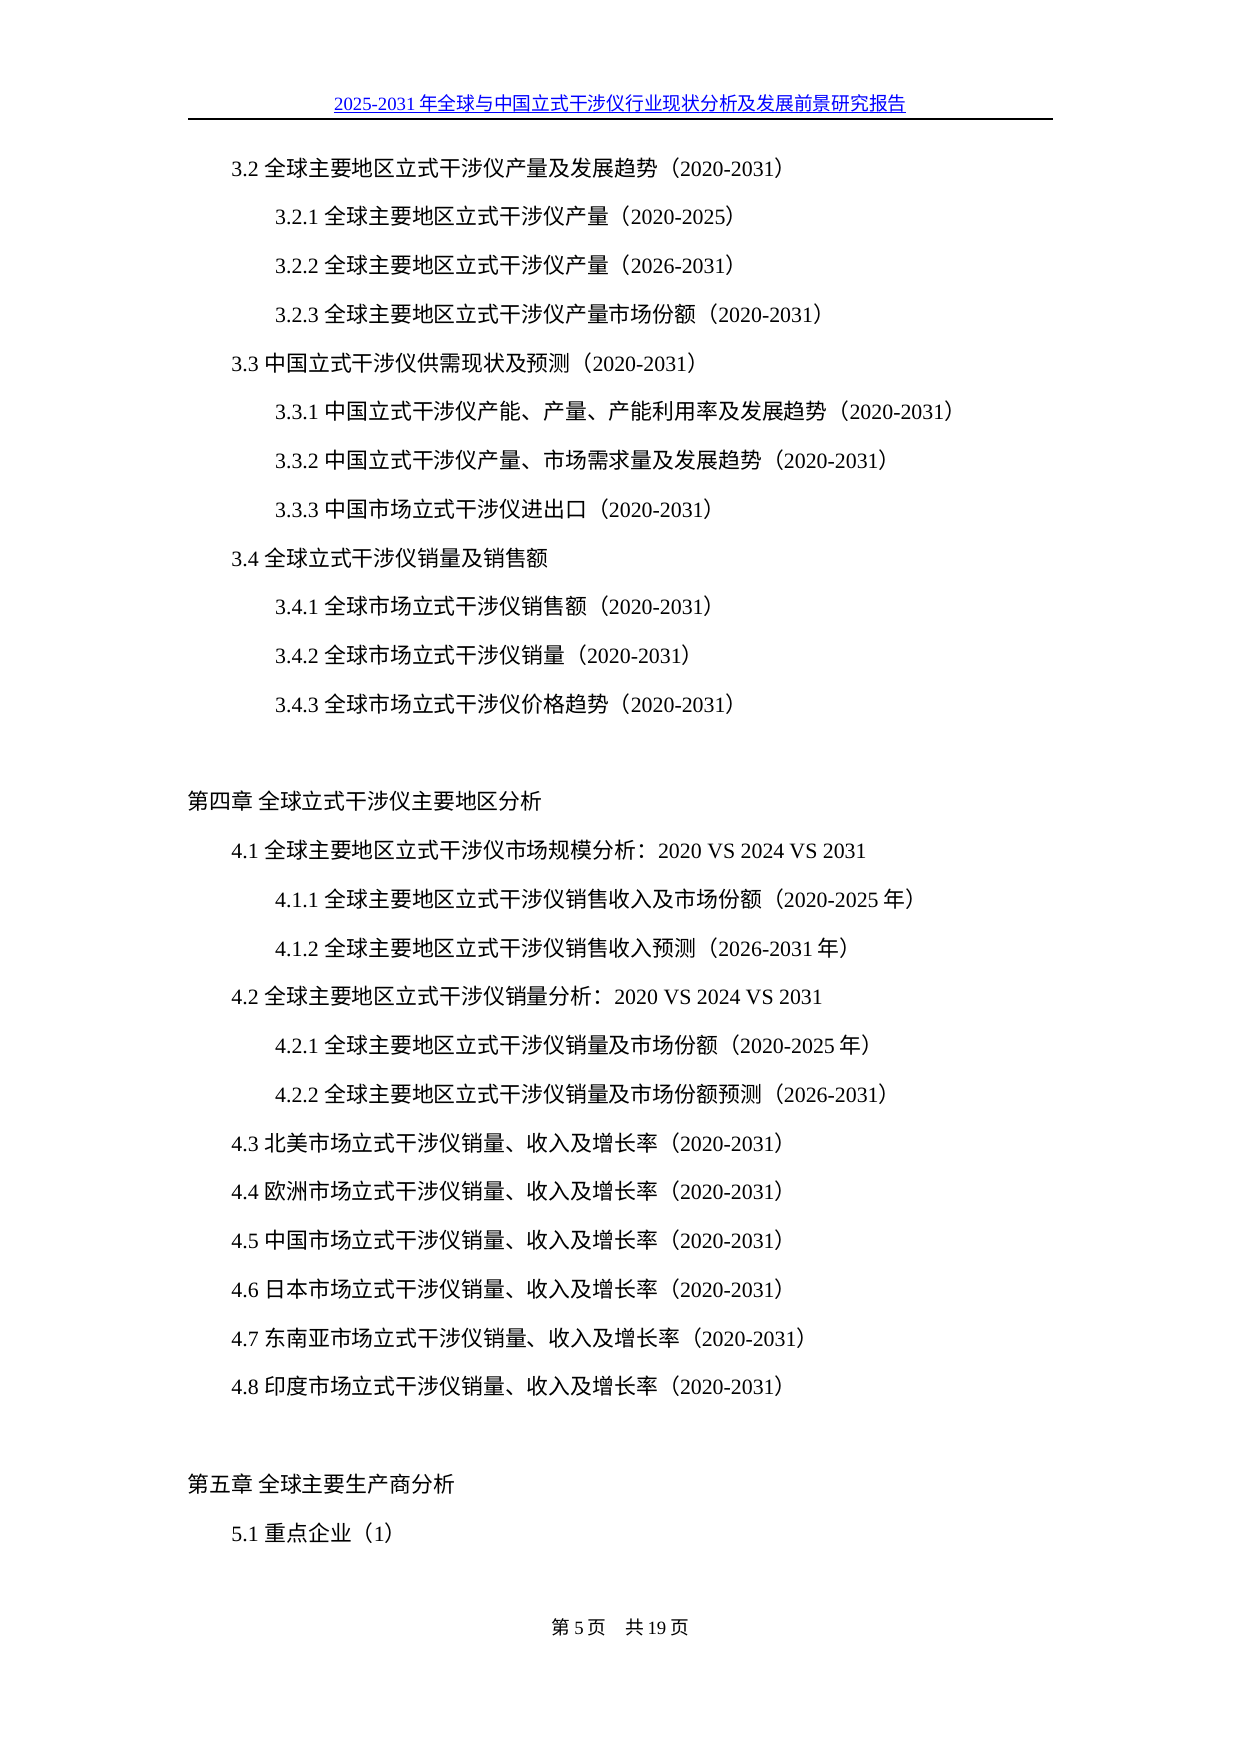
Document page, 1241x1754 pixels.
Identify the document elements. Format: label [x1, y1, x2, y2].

text [187, 150, 1053, 1548]
